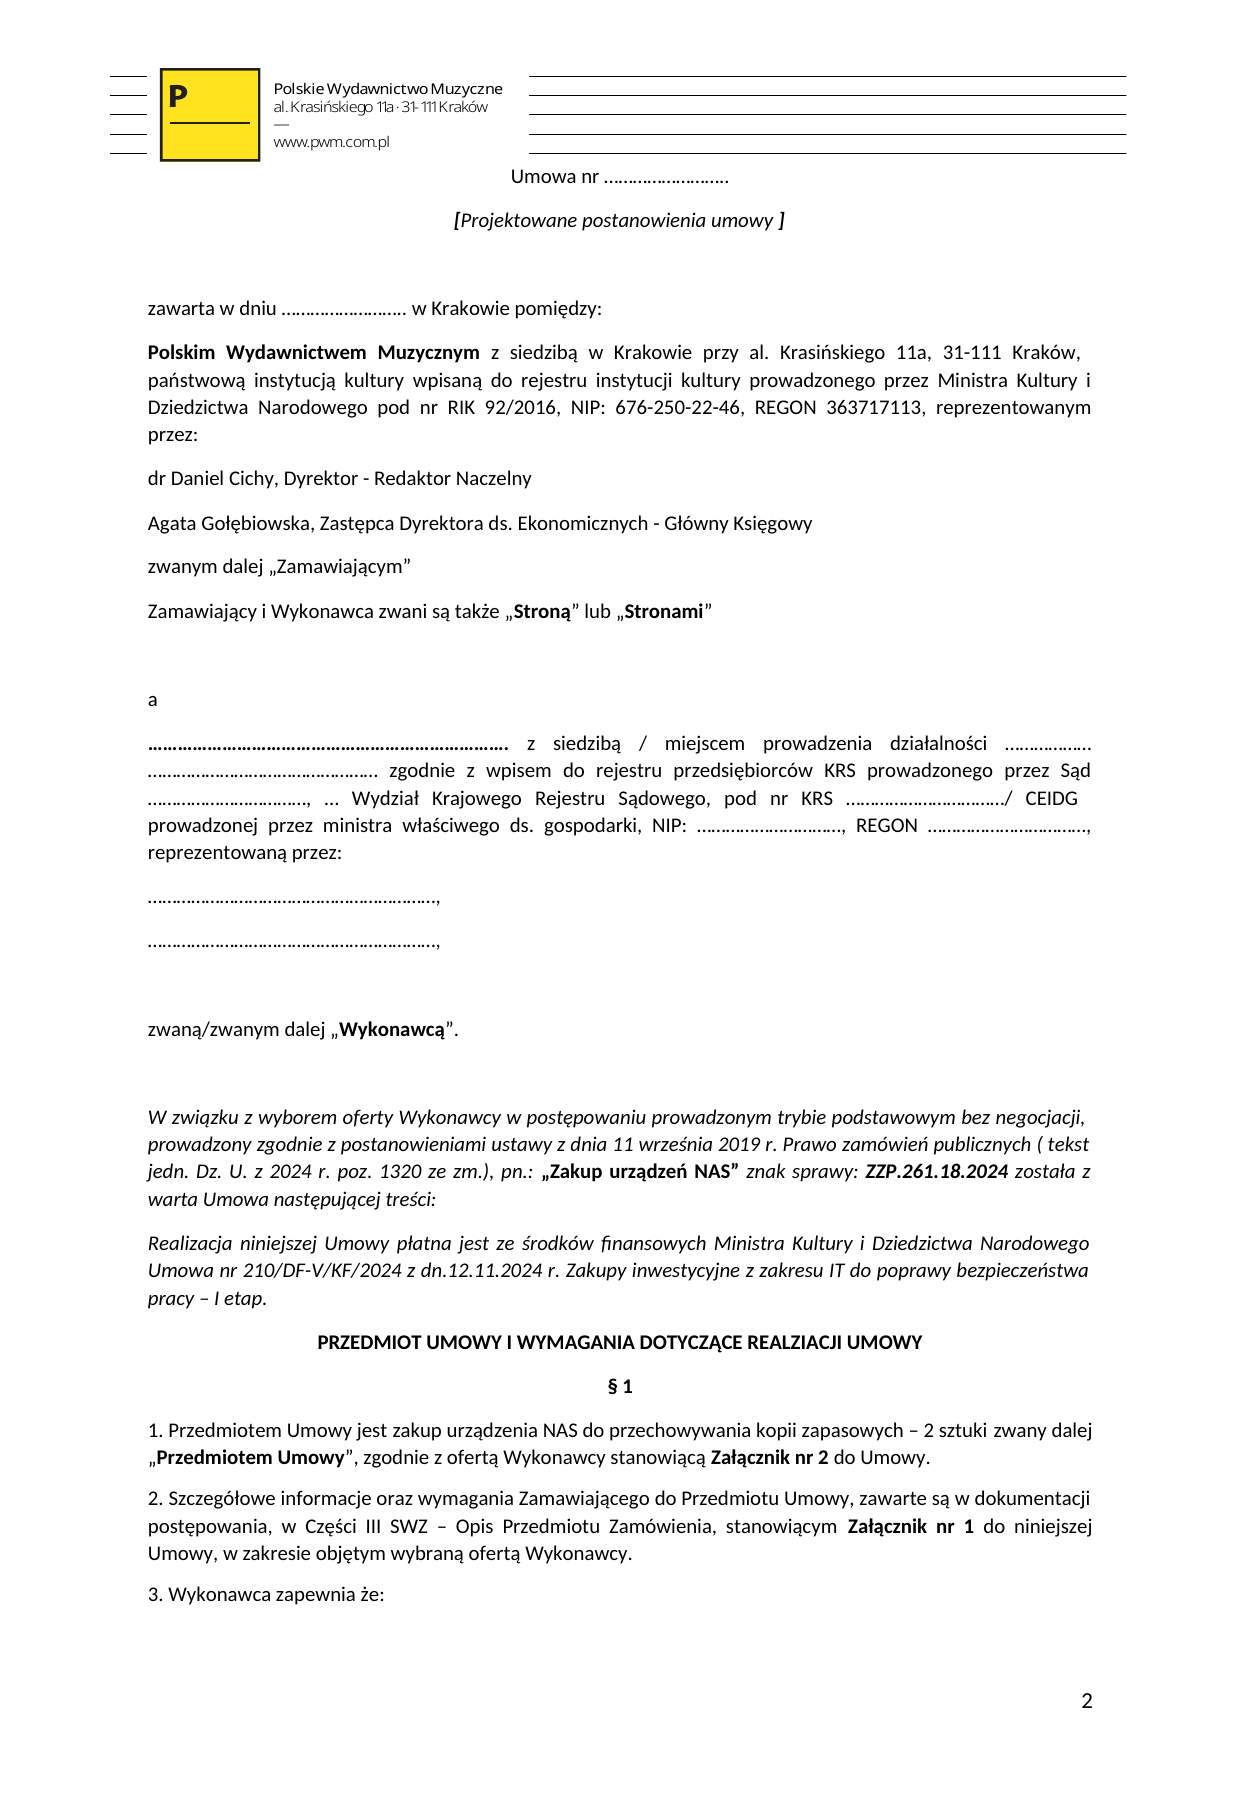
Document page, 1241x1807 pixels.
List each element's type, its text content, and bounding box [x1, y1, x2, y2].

text 2. Szczegółowe informacje oraz wymagania Zamawiającego do Przedmiotu Umowy, zawarte są w dokumentacji postępowania, w Części III SWZ – Opis Przedmiotu Zamówienia, stanowiącym Załącznik nr 1 do niniejszej Umowy, w zakresie objętym wybraną ofertą Wykonawcy. [148, 1486, 1093, 1566]
text 1. Przedmiotem Umowy jest zakup urządzenia NAS do przechowywania kopii zapasowych – 2 sztuki zwany dalej „Przedmiotem Umowy”, zgodnie z ofertą Wykonawcy stanowiącą Załącznik nr 2 do Umowy. [148, 1417, 1093, 1470]
text ……………………………………………………, [148, 884, 1093, 909]
text Umowa nr …………………….. [148, 148, 1093, 188]
text Zamawiający i Wykonawca zwani są także „Stroną” lub „Stronami” [148, 598, 1093, 623]
text zwanym dalej „Zamawiającym” [148, 554, 1093, 579]
text dr Daniel Cichy, Dyrektor - Redaktor Naczelny [148, 466, 1093, 491]
text Polskim Wydawnictwem Muzycznym z siedzibą w Krakowie przy al. Krasińskiego 11a, 31-111 Kraków, państwową instytucją kultury wpisaną do rejestru instytucji kultury prowadzonego przez Ministra Kultury i Dziedzictwa Narodowego pod nr RIK 92/2016, NIP: 676-250-22-46, REGON 363717113, reprezentowanym przez: [148, 339, 1093, 447]
text zawarta w dniu …………………….. w Krakowie pomiędzy: [148, 295, 1093, 321]
text [Projektowane postanowienia umowy ] [148, 207, 1093, 233]
text zwaną/zwanym dalej „Wykonawcą”. [148, 1016, 1093, 1041]
text Agata Gołębiowska, Zastępca Dyrektora ds. Ekonomicznych - Główny Księgowy [148, 510, 1093, 535]
subtitle § 1 [148, 1373, 1093, 1398]
text 3. Wykonawca zapewnia że: [148, 1582, 1093, 1607]
subtitle PRZEDMIOT UMOWY I WYMAGANIA DOTYCZĄCE REALZIACJI UMOWY [148, 1329, 1093, 1354]
text W związku z wyborem oferty Wykonawcy w postępowaniu prowadzonym trybie podstawowym bez negocjacji, prowadzony zgodnie z postanowieniami ustawy z dnia 11 września 2019 r. Prawo zamówień publicznych ( tekst jedn. Dz. U. z 2024 r. poz. 1320 ze zm.), pn.: „Zakup urządzeń NAS” znak sprawy: ZZP.261.18.2024 została z warta Umowa następującej treści: [148, 1104, 1093, 1212]
text a [148, 686, 1093, 711]
text ………………………………………………………………. z siedzibą / miejscem prowadzenia działalności ……………… ………………………………………… zgodnie z wpisem do rejestru przedsiębiorców KRS prowadzonego przez Sąd ……………………………, … Wydział Krajowego Rejestru Sądowego, pod nr KRS ……………………………/ CEIDG prowadzonej przez ministra właściwego ds. gospodarki, NIP: …………………………, REGON ……………………………, reprezentowaną przez: [148, 730, 1093, 865]
text Realizacja niniejszej Umowy płatna jest ze środków finansowych Ministra Kultury i Dziedzictwa Narodowego Umowa nr 210/DF-V/KF/2024 z dn.12.11.2024 r. Zakupy inwestycyjne z zakresu IT do poprawy bezpieczeństwa pracy – I etap. [148, 1230, 1093, 1310]
text ……………………………………………………, [148, 928, 1093, 953]
